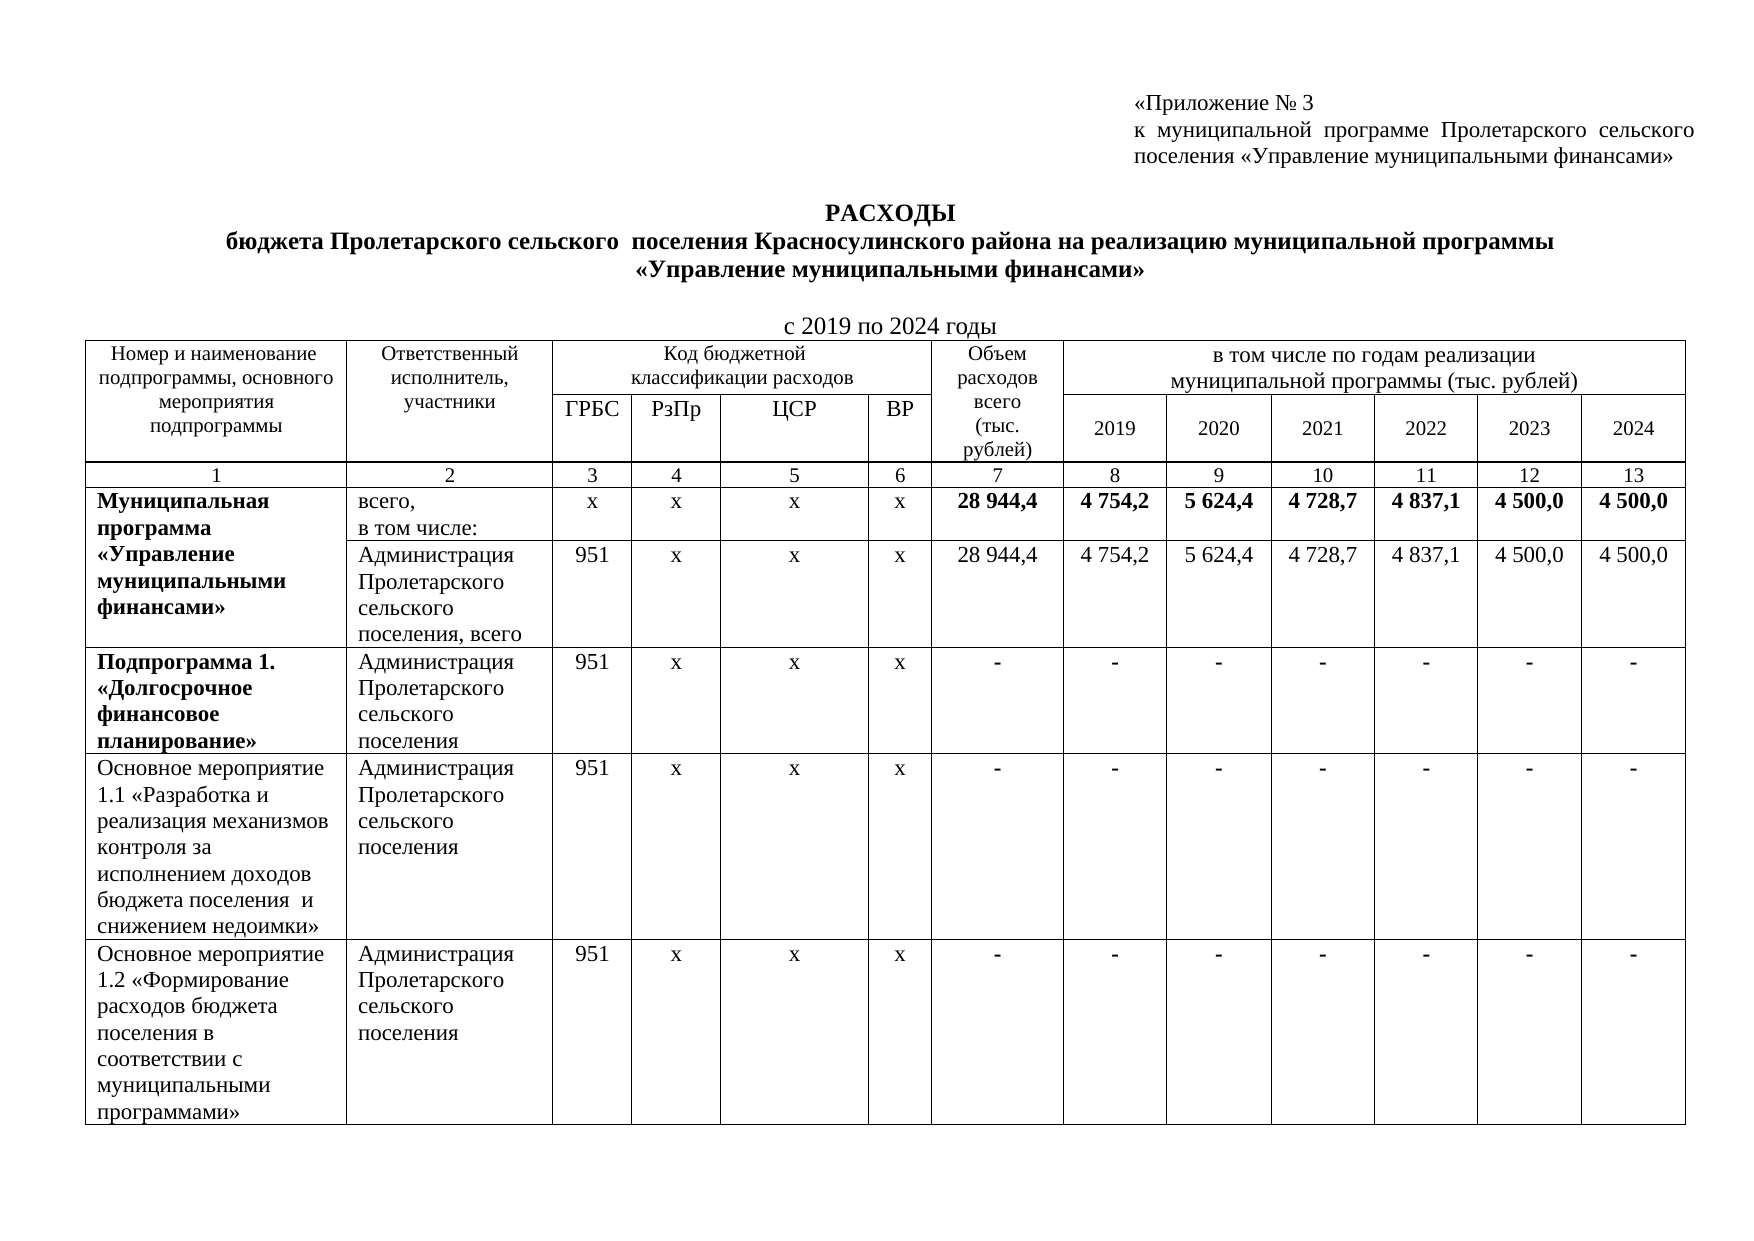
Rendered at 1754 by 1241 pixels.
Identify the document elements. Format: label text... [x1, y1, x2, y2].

table_cell 28 944,4 [932, 488, 1063, 540]
table_cell Администрация Пролетарского сельского поселения, всего [347, 541, 552, 647]
table_cell - [1167, 648, 1271, 753]
text «Приложение № 3 [1134, 88, 1695, 115]
table_cell - [1375, 940, 1477, 1124]
table_cell 2020 [1167, 395, 1271, 461]
table_cell - [1167, 754, 1271, 939]
table_cell РзПр [632, 395, 720, 461]
table_cell 3 [553, 463, 631, 487]
table_cell - [1478, 754, 1581, 939]
table_cell ЦСР [721, 395, 868, 461]
table_cell 10 [1272, 463, 1374, 487]
table_cell х [869, 648, 931, 753]
table_cell всего, в том числе: [347, 488, 552, 540]
table_cell 4 754,2 [1064, 541, 1166, 647]
table_cell 4 728,7 [1272, 541, 1374, 647]
table_cell х [632, 488, 720, 540]
table_cell - [932, 754, 1063, 939]
table_cell 2024 [1582, 395, 1685, 461]
table_cell - [1582, 648, 1685, 753]
table_cell 5 624,4 [1167, 488, 1271, 540]
table_cell ВР [869, 395, 931, 461]
table_cell Муниципальная программа «Управление муниципальными финансами» [86, 488, 346, 647]
table_cell - [1375, 754, 1477, 939]
table_cell х [869, 940, 931, 1124]
table_cell Подпрограмма 1. «Долгосрочное финансовое планирование» [86, 648, 346, 753]
table_cell - [1272, 940, 1374, 1124]
table_cell 2019 [1064, 395, 1166, 461]
table_cell - [1272, 648, 1374, 753]
table_cell х [721, 541, 868, 647]
table_cell 9 [1167, 463, 1271, 487]
table_header Объем расходов всего (тыс. рублей) [932, 341, 1063, 461]
table_cell 6 [869, 463, 931, 487]
table_cell х [869, 488, 931, 540]
table_cell - [932, 940, 1063, 1124]
table_cell 951 [553, 648, 631, 753]
table_cell х [553, 488, 631, 540]
table_cell - [1582, 940, 1685, 1124]
table_cell х [721, 940, 868, 1124]
table_cell 11 [1375, 463, 1477, 487]
table_cell 2023 [1478, 395, 1581, 461]
table_cell 4 728,7 [1272, 488, 1374, 540]
table_cell 4 500,0 [1478, 541, 1581, 647]
table_cell - [1064, 940, 1166, 1124]
table_cell 2022 [1375, 395, 1477, 461]
table_header в том числе по годам реализации муниципальной программы (тыс. рублей) [1064, 341, 1685, 394]
text с 2019 по 2024 годы [85, 311, 1695, 340]
table_cell 951 [553, 541, 631, 647]
table_cell х [721, 648, 868, 753]
table_cell х [869, 754, 931, 939]
table_cell - [1272, 754, 1374, 939]
text РАСХОДЫ [85, 198, 1695, 226]
text «Управление муниципальными финансами» [85, 255, 1695, 283]
table_cell - [1167, 940, 1271, 1124]
table_cell х [632, 940, 720, 1124]
table_cell Администрация Пролетарского сельского поселения [347, 648, 552, 753]
table_cell х [632, 754, 720, 939]
table_cell 4 500,0 [1582, 541, 1685, 647]
table_header Код бюджетной классификации расходов [553, 341, 931, 394]
table_cell Администрация Пролетарского сельского поселения [347, 754, 552, 939]
table_cell ГРБС [553, 395, 631, 461]
table_cell 13 [1582, 463, 1685, 487]
table_cell Основное мероприятие 1.1 «Разработка и реализация механизмов контроля за исполнением доходов бюджета поселения и снижением недоимки» [86, 754, 346, 939]
table_header Номер и наименование подпрограммы, основного мероприятия подпрограммы [86, 341, 346, 461]
table_cell 4 [632, 463, 720, 487]
table_cell - [1582, 754, 1685, 939]
table_cell 4 500,0 [1582, 488, 1685, 540]
table_cell - [1064, 754, 1166, 939]
table_cell - [1064, 648, 1166, 753]
table_cell 951 [553, 754, 631, 939]
table_cell 1 [86, 463, 346, 487]
table_cell 12 [1478, 463, 1581, 487]
table_cell х [632, 648, 720, 753]
table_cell - [1478, 648, 1581, 753]
table_cell - [1375, 648, 1477, 753]
table_cell 8 [1064, 463, 1166, 487]
table_header Ответственный исполнитель, участники [347, 341, 552, 461]
table_cell 5 [721, 463, 868, 487]
table_cell Основное мероприятие 1.2 «Формирование расходов бюджета поселения в соответствии с муниципальными программами» [86, 940, 346, 1124]
table_cell 28 944,4 [932, 541, 1063, 647]
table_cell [347, 940, 552, 1124]
table_cell 2 [347, 463, 552, 487]
text к муниципальной программе Пролетарского сельского поселения «Управление муниципальными финансами» [1134, 116, 1695, 169]
table_cell 2021 [1272, 395, 1374, 461]
table_cell 4 754,2 [1064, 488, 1166, 540]
table_cell 951 [553, 940, 631, 1124]
table_cell 5 624,4 [1167, 541, 1271, 647]
table_cell - [1478, 940, 1581, 1124]
table_cell х [721, 754, 868, 939]
text бюджета Пролетарского сельского поселения Красносулинского района на реализацию муниципальной программы [85, 226, 1695, 255]
table_cell х [632, 541, 720, 647]
table_cell х [869, 541, 931, 647]
table_cell 4 500,0 [1478, 488, 1581, 540]
table_cell 7 [932, 463, 1063, 487]
table_cell 4 837,1 [1375, 541, 1477, 647]
table_cell - [932, 648, 1063, 753]
table_cell 4 837,1 [1375, 488, 1477, 540]
table_cell х [721, 488, 868, 540]
